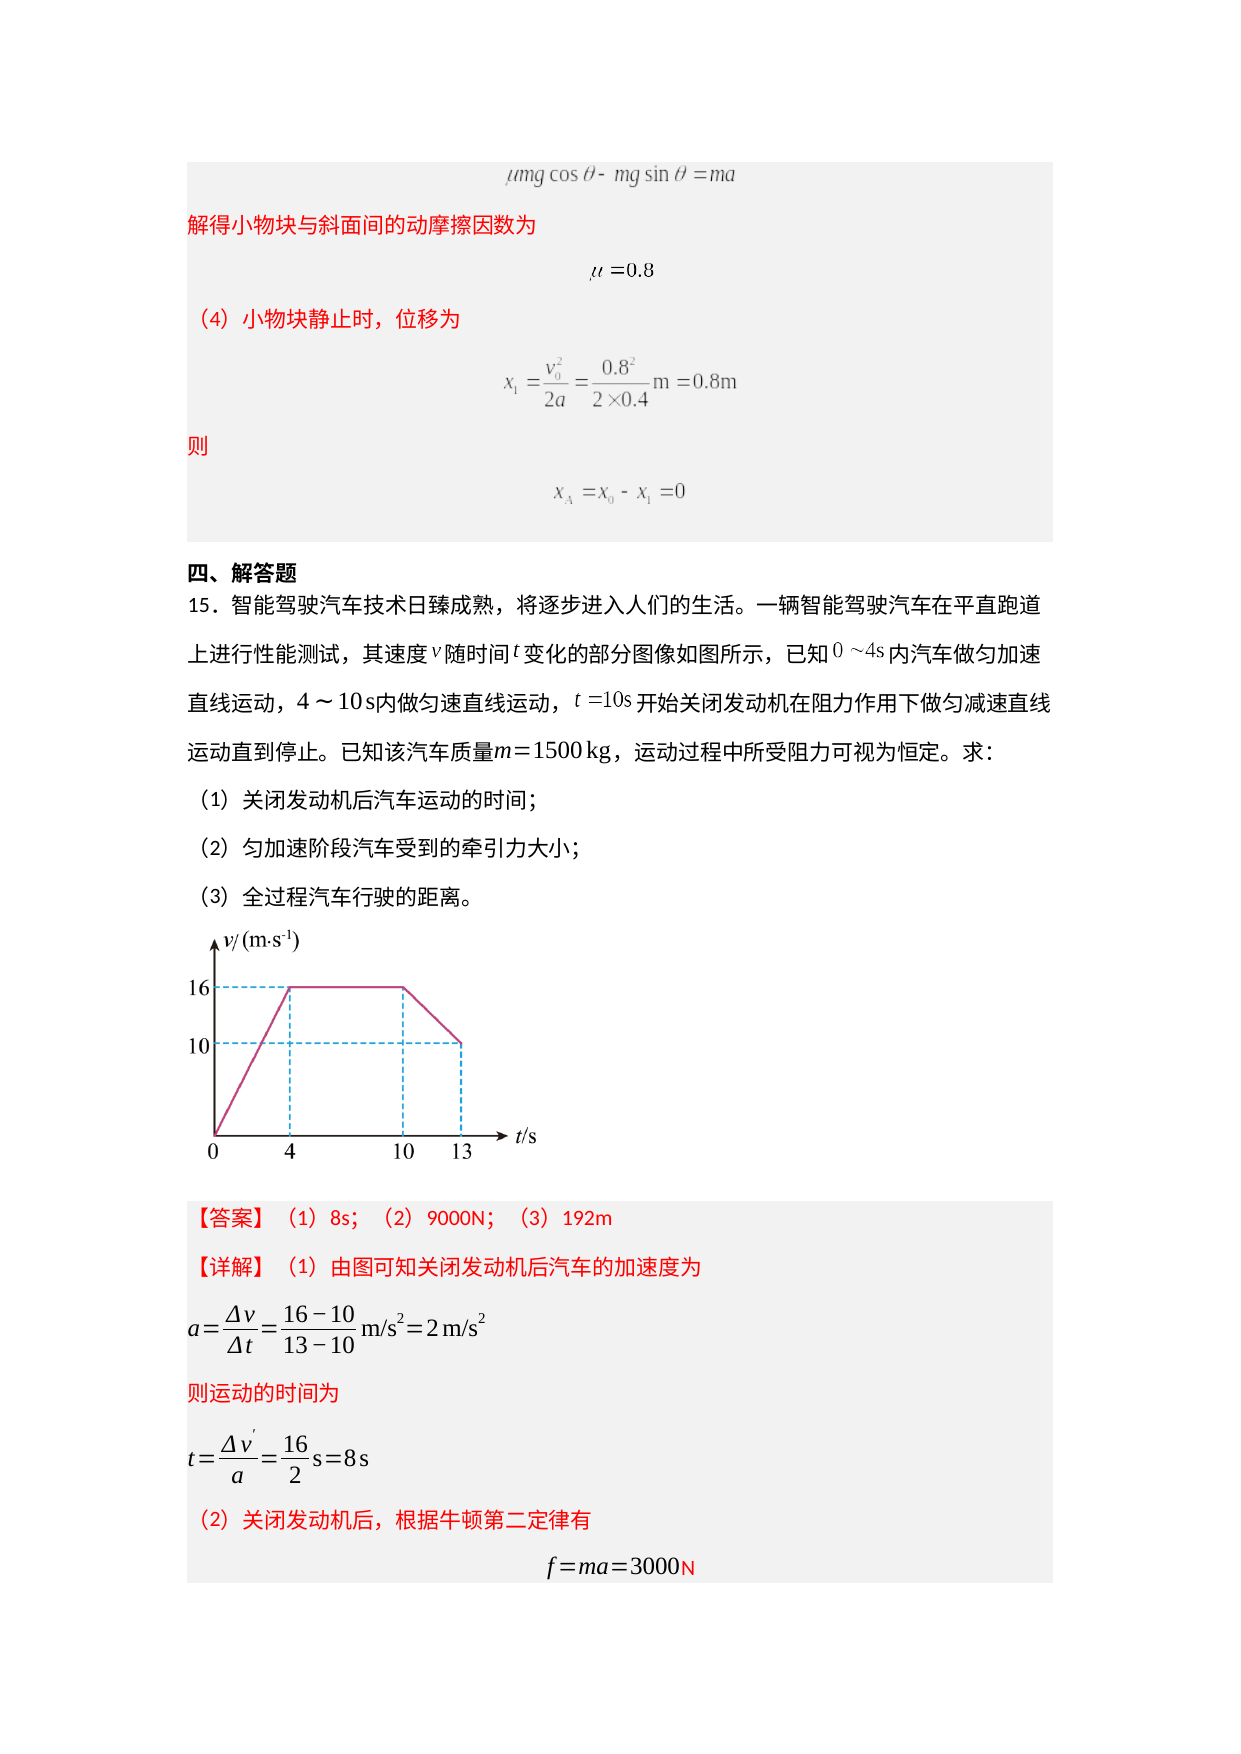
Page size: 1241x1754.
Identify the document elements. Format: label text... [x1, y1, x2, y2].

text 【答案】（1）8s；（2）9000N；（3）192m [187, 1201, 1053, 1233]
text 四、解答题 [187, 555, 1053, 588]
text 15．智能驾驶汽车技术日臻成熟，将逐步进入人们的生活。一辆智能驾驶汽车在平直跑道上进行性能测试，其速度随时间变化的部分图像如图所示，已知内汽车做匀加速直线运动，内做匀速直线运动，开始关闭发动机在阻力作用下做匀减速直线运动直到停止。已知该汽车质量，运动过程中所受阻力可视为恒定。求： [187, 588, 1053, 767]
text N [187, 1551, 1053, 1583]
text （1）关闭发动机后汽车运动的时间； [187, 782, 1053, 815]
picture [187, 927, 538, 1161]
text （2）匀加速阶段汽车受到的牵引力大小； [187, 831, 1053, 863]
text 则运动的时间为 [187, 1376, 1053, 1408]
text 解得小物块与斜面间的动摩擦因数为 [187, 208, 1053, 240]
text （2）关闭发动机后，根据牛顿第二定律有 [187, 1502, 1053, 1535]
text （3）全过程汽车行驶的距离。 [187, 879, 1053, 912]
text 【详解】（1）由图可知关闭发动机后汽车的加速度为 [187, 1249, 1053, 1282]
text 则 [187, 429, 1053, 461]
text （4）小物块静止时，位移为 [187, 302, 1053, 334]
